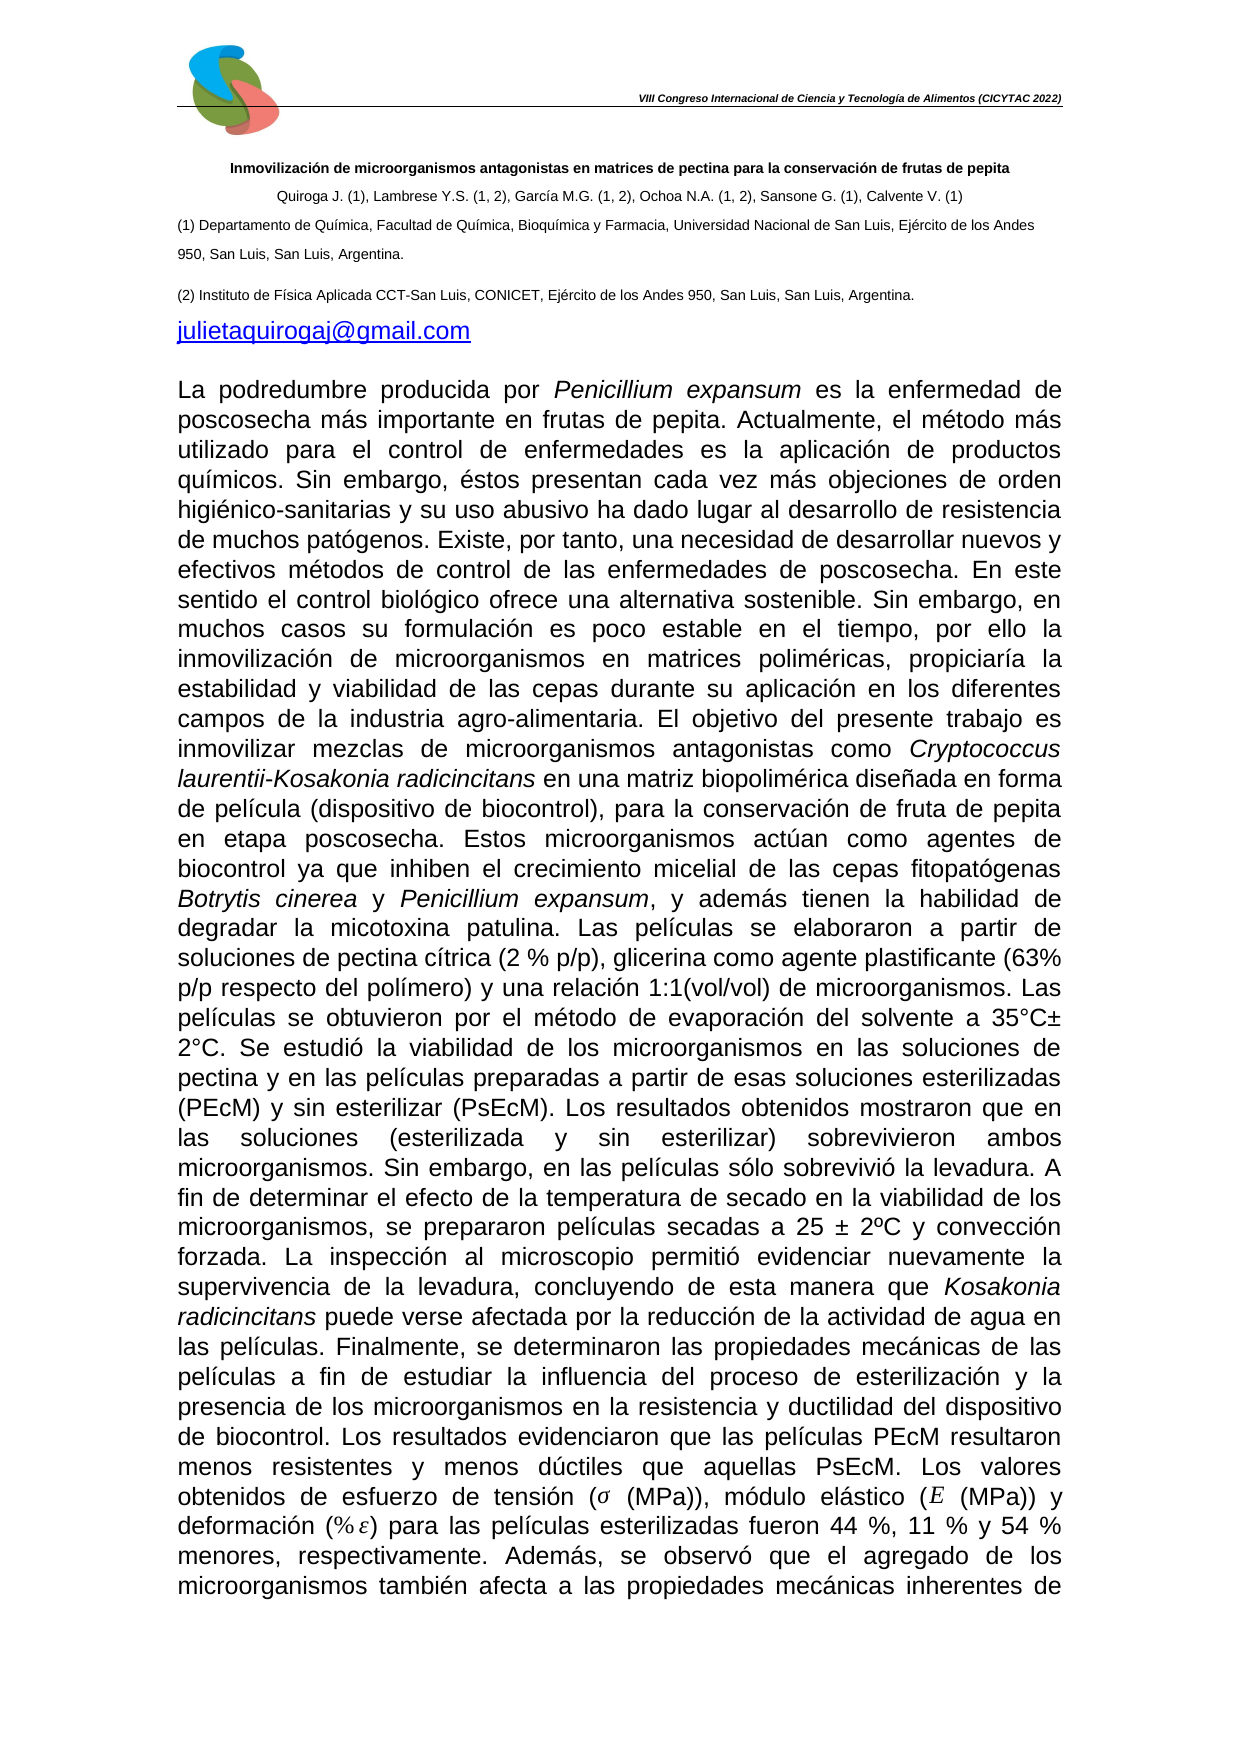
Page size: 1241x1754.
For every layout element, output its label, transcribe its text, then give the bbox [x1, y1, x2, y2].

picture [178, 107, 289, 146]
text (2) Instituto de Física Aplicada CCT-San Luis, CONICET, Ejército de los Andes 950, San Luis, San Luis, Argentina. [177, 275, 1063, 304]
picture [178, 37, 289, 106]
text Quiroga J. (1), Lambrese Y.S. (1, 2), García M.G. (1, 2), Ochoa N.A. (1, 2), Sansone G. (1), Calvente V. (1) [177, 176, 1063, 205]
text Inmovilización de microorganismos antagonistas en matrices de pectina para la conservación de frutas de pepita [177, 147, 1063, 176]
text julietaquirogaj@gmail.com [177, 316, 1063, 345]
text (1) Departamento de Química, Facultad de Química, Bioquímica y Farmacia, Universidad Nacional de San Luis, Ejército de los Andes 950, San Luis, San Luis, Argentina. [177, 205, 1063, 262]
